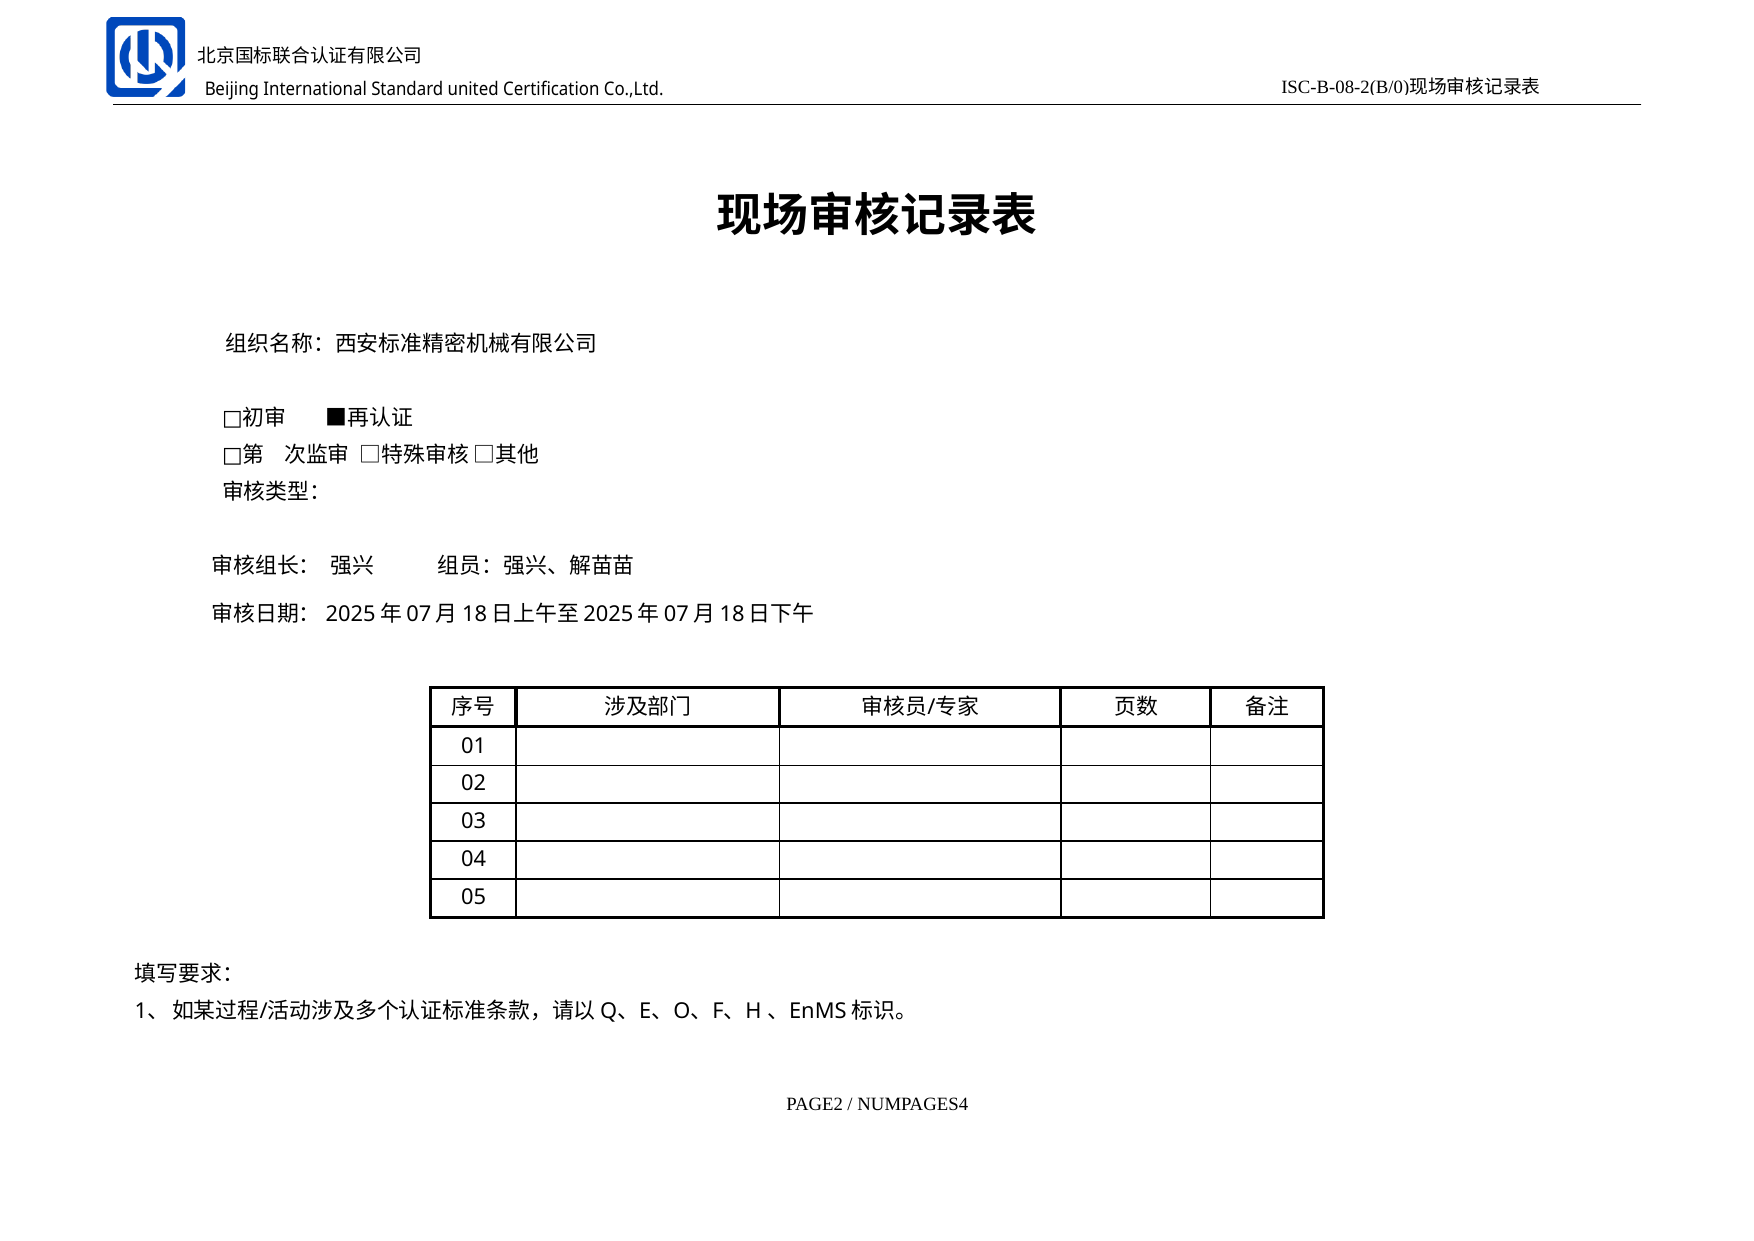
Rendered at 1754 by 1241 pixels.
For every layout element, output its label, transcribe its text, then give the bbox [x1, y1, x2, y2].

table_header 涉及部门 [518, 689, 778, 725]
table_cell [517, 880, 779, 916]
text □第 次监审 □特殊审核 □其他 [112, 436, 1641, 469]
table_cell [780, 804, 1060, 840]
table_cell [780, 842, 1060, 878]
text 审核组长： 强兴 组员：强兴、解苗苗 [112, 548, 1641, 580]
table_header 备注 [1212, 689, 1322, 725]
table_cell 02 [432, 766, 515, 802]
table_cell [780, 766, 1060, 802]
table_cell 01 [432, 728, 515, 764]
table_cell [1211, 766, 1322, 802]
table_cell [1211, 842, 1322, 878]
table_cell [1211, 804, 1322, 840]
text 现场审核记录表 [112, 163, 1641, 261]
list 如某过程/活动涉及多个认证标准条款，请以Q、E、O、F、H 、EnMS标识。 [134, 993, 1641, 1025]
table_header 序号 [432, 689, 514, 725]
table_cell [1211, 880, 1322, 916]
text □初审 ■再认证 [112, 399, 1641, 432]
table_cell [517, 766, 779, 802]
table_cell 05 [432, 880, 515, 916]
table_cell [517, 842, 779, 878]
text 审核类型： [112, 473, 1641, 506]
table_cell 04 [432, 842, 515, 878]
table_cell [1062, 842, 1210, 878]
table_header 页数 [1062, 689, 1209, 725]
text 审核日期： 2025年07月18日上午至2025年07月18日下午 [112, 596, 1641, 628]
table_cell [1211, 728, 1322, 764]
table_cell [1062, 804, 1210, 840]
table_cell [780, 728, 1060, 764]
table_cell [780, 880, 1060, 916]
text 组织名称：西安标准精密机械有限公司 [112, 326, 1641, 358]
text 填写要求： [112, 956, 1641, 988]
table_cell [517, 804, 779, 840]
table_cell 03 [432, 804, 515, 840]
table_cell [1062, 766, 1210, 802]
table_cell [1062, 728, 1210, 764]
picture [106, 17, 186, 97]
table_cell [517, 728, 779, 764]
table_header 审核员/专家 [781, 689, 1059, 725]
table_cell [1062, 880, 1210, 916]
